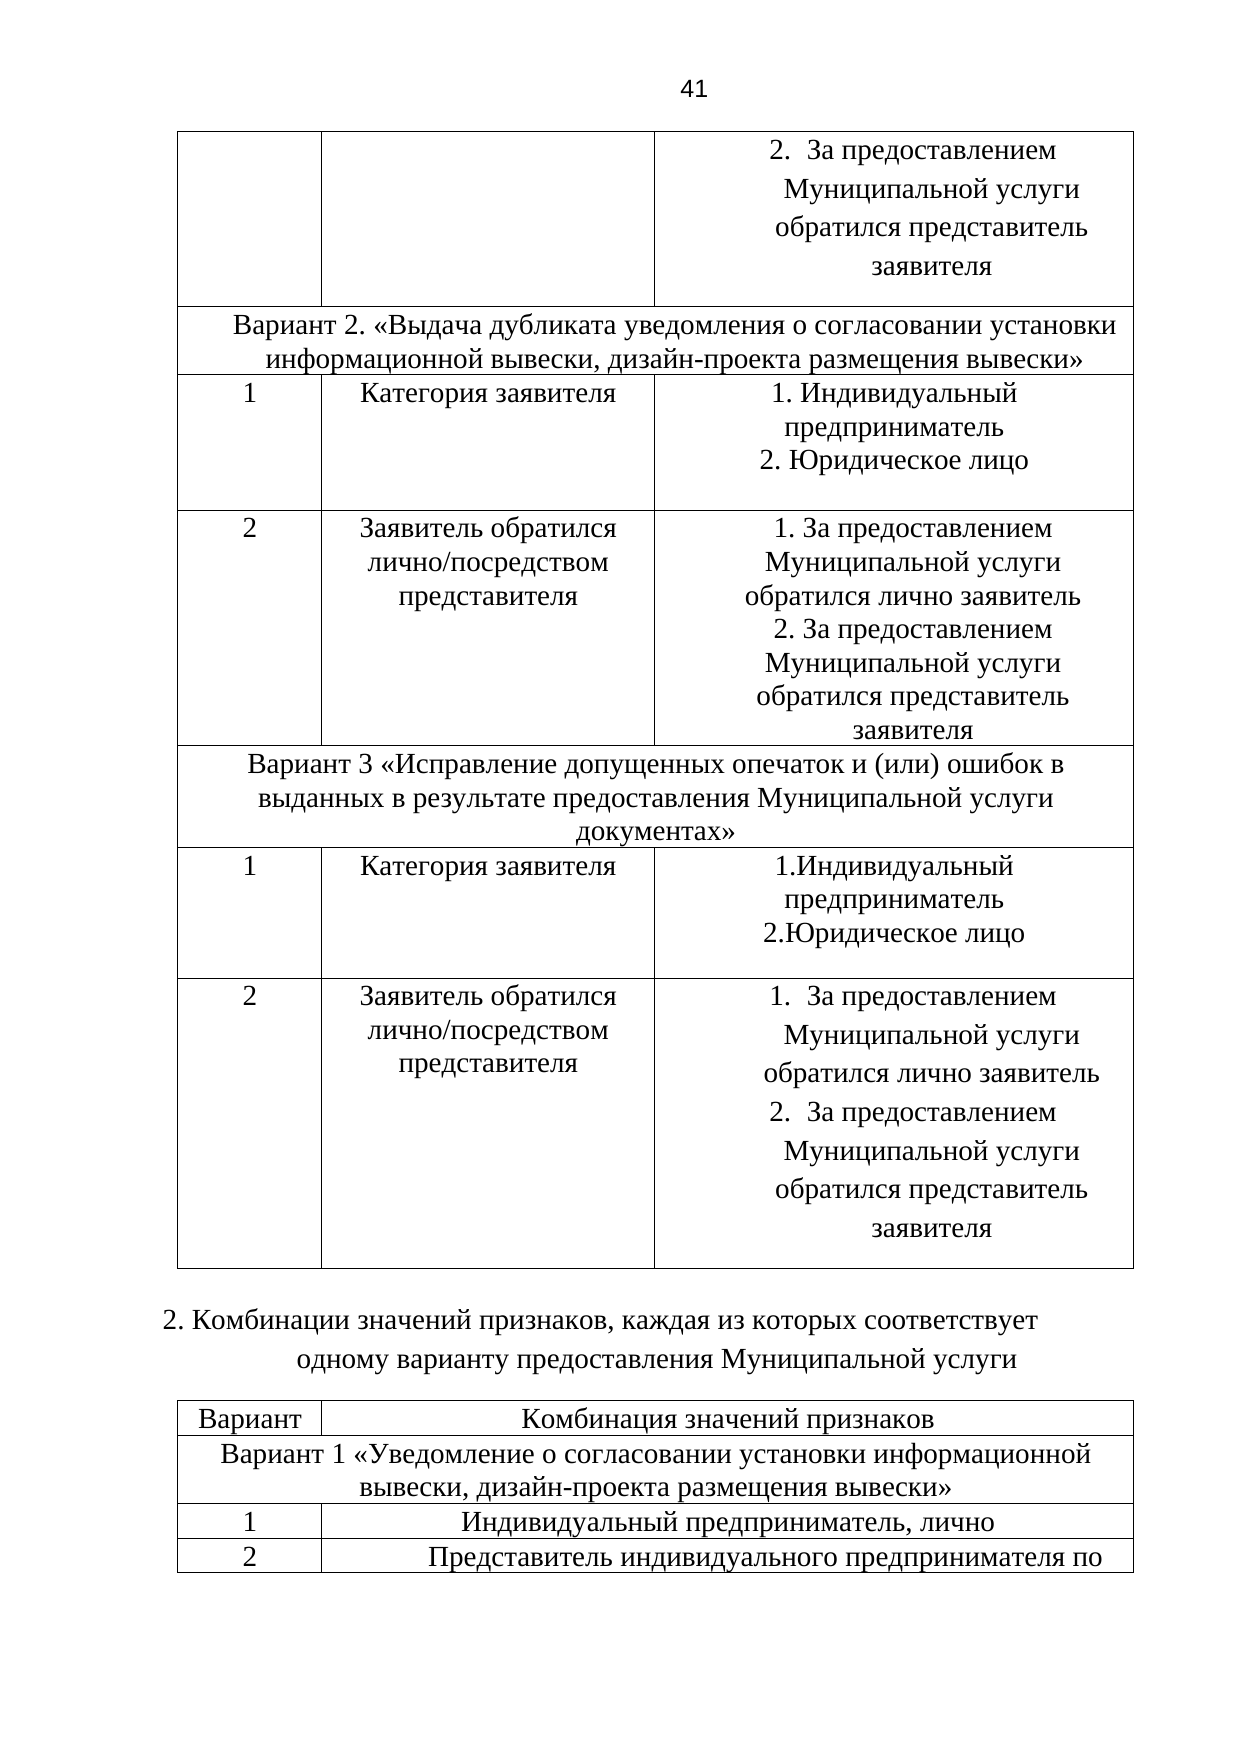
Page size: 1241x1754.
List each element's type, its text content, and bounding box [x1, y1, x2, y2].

table_cell 1.Индивидуальный предприниматель 2.Юридическое лицо [655, 848, 1133, 977]
table_cell Вариант 2. «Выдача дубликата уведомления о согласовании установки информационной вывески, дизайн-проекта размещения вывески» [178, 307, 1133, 374]
table_cell Вариант 1 «Уведомление о согласовании установки информационной вывески, дизайн-проекта размещения вывески» [178, 1436, 1133, 1503]
table_cell 2 [178, 979, 321, 1268]
table_cell Индивидуальный предприниматель, лично [322, 1504, 1133, 1538]
table_cell 1. За предоставлением Муниципальной услуги обратился лично заявитель 2. За предоставлением Муниципальной услуги обратился представитель заявителя [655, 511, 1133, 745]
table_cell Категория заявителя [322, 848, 654, 977]
table_cell 1. Индивидуальный предприниматель 2. Юридическое лицо [655, 375, 1133, 509]
table_cell 1 [178, 1504, 321, 1538]
table_cell За предоставлением Муниципальной услуги обратился лично заявитель За предоставлением Муниципальной услуги обратился представитель заявителя [655, 979, 1133, 1268]
table_cell 2 [178, 132, 321, 306]
table_header Комбинация значений признаков [322, 1401, 1133, 1435]
table_cell 1 [178, 848, 321, 977]
table_cell Заявитель обратился лично/посредством представителя [322, 979, 654, 1268]
list одному варианту предоставления Муниципальной услуги [162, 1341, 1152, 1374]
table_cell Заявитель обратился лично/посредством представителя [322, 511, 654, 745]
table_header Вариант [178, 1401, 321, 1435]
table_cell 2 [178, 511, 321, 745]
table_cell 1 [178, 375, 321, 509]
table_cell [322, 132, 654, 306]
table_cell Категория заявителя [322, 375, 654, 509]
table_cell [322, 1539, 1133, 1572]
table_cell Вариант 3 «Исправление допущенных опечаток и (или) ошибок в выданных в результате предоставления Муниципальной услуги документах» [178, 746, 1133, 847]
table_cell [655, 132, 1133, 306]
list 2. Комбинации значений признаков, каждая из которых соответствует [162, 1302, 1152, 1336]
table_cell 2 [178, 1539, 321, 1572]
